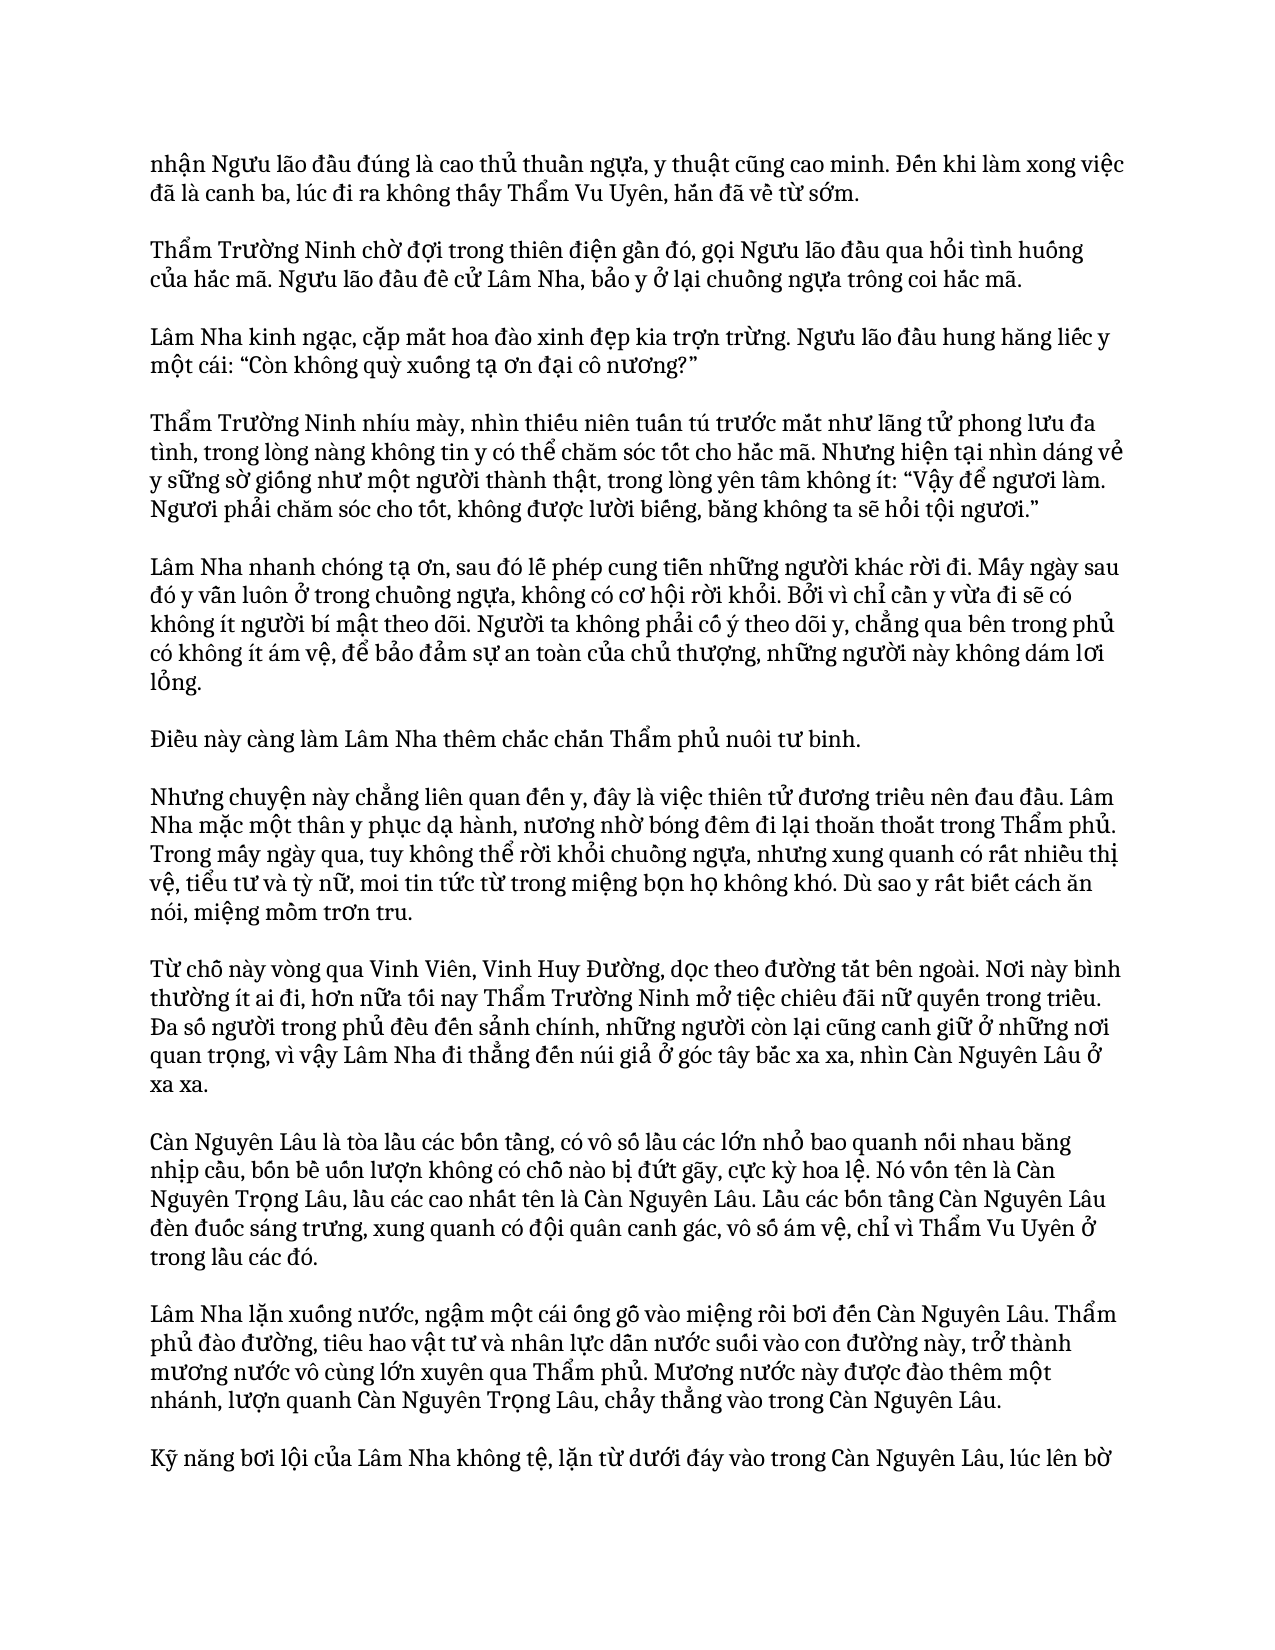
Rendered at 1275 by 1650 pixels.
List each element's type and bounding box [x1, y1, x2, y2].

text [150, 150, 1125, 1472]
